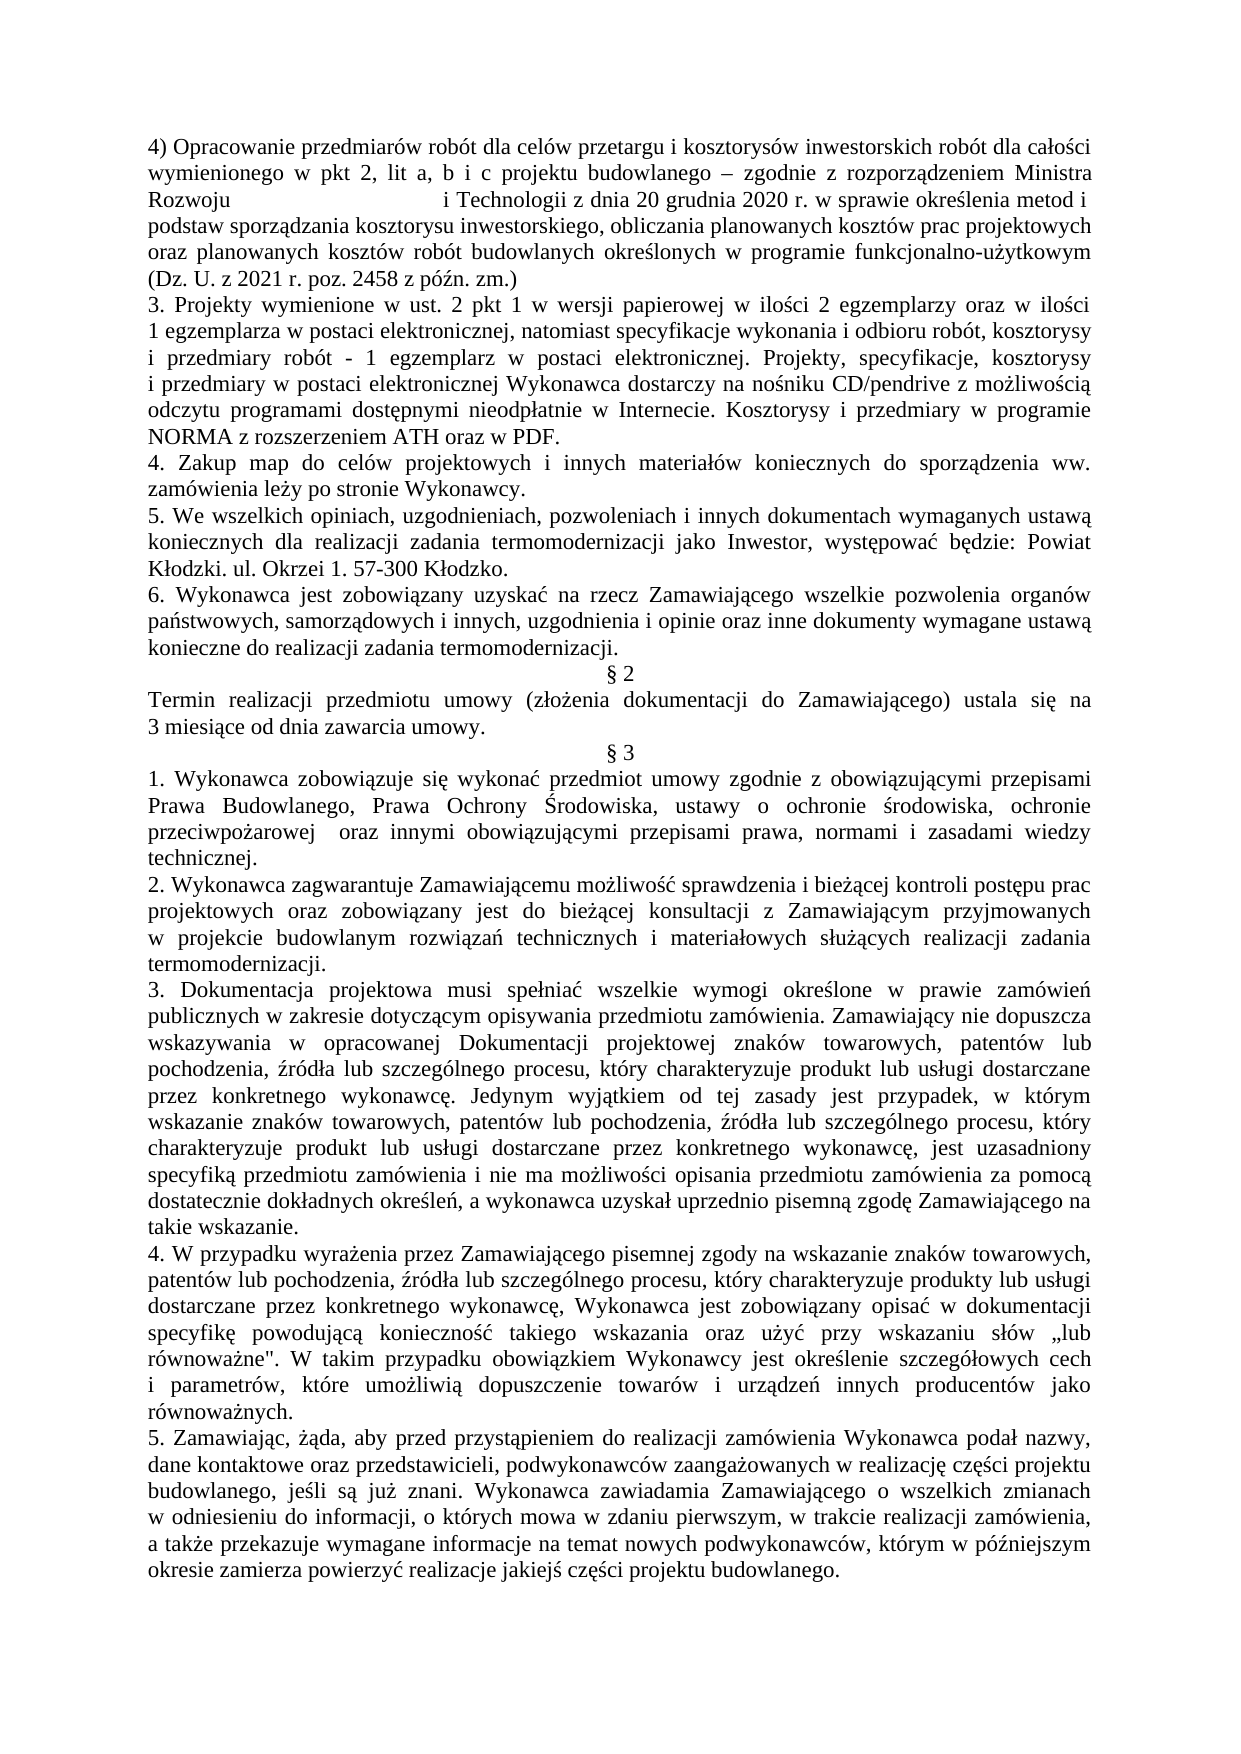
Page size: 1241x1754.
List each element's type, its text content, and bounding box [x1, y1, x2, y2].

text 2. Wykonawca zagwarantuje Zamawiającemu możliwość sprawdzenia i bieżącej kontroli postępu prac projektowych oraz zobowiązany jest do bieżącej konsultacji z Zamawiającym przyjmowanych w projekcie budowlanym rozwiązań technicznych i materiałowych służących realizacji zadania termomodernizacji. [148, 871, 1093, 976]
text § 2 [148, 660, 1093, 686]
text 5. Zamawiając, żąda, aby przed przystąpieniem do realizacji zamówienia Wykonawca podał nazwy, dane kontaktowe oraz przedstawicieli, podwykonawców zaangażowanych w realizację części projektu budowlanego, jeśli są już znani. Wykonawca zawiadamia Zamawiającego o wszelkich zmianach w odniesieniu do informacji, o których mowa w zdaniu pierwszym, w trakcie realizacji zamówienia, a także przekazuje wymagane informacje na temat nowych podwykonawców, którym w późniejszym okresie zamierza powierzyć realizacje jakiejś części projektu budowlanego. [148, 1424, 1093, 1582]
text 4) Opracowanie przedmiarów robót dla celów przetargu i kosztorysów inwestorskich robót dla całości wymienionego w pkt 2, lit a, b i c projektu budowlanego – zgodnie z rozporządzeniem Ministra Rozwoju i Technologii z dnia 20 grudnia 2020 r. w sprawie określenia metod i podstaw sporządzania kosztorysu inwestorskiego, obliczania planowanych kosztów prac projektowych oraz planowanych kosztów robót budowlanych określonych w programie funkcjonalno-użytkowym (Dz. U. z 2021 r. poz. 2458 z późn. zm.) [148, 133, 1093, 291]
text 5. We wszelkich opiniach, uzgodnieniach, pozwoleniach i innych dokumentach wymaganych ustawą koniecznych dla realizacji zadania termomodernizacji jako Inwestor, występować będzie: Powiat Kłodzki. ul. Okrzei 1. 57-300 Kłodzko. [148, 502, 1093, 581]
text Termin realizacji przedmiotu umowy (złożenia dokumentacji do Zamawiającego) ustala się na 3 miesiące od dnia zawarcia umowy. [148, 686, 1093, 739]
text 3. Dokumentacja projektowa musi spełniać wszelkie wymogi określone w prawie zamówień publicznych w zakresie dotyczącym opisywania przedmiotu zamówienia. Zamawiający nie dopuszcza wskazywania w opracowanej Dokumentacji projektowej znaków towarowych, patentów lub pochodzenia, źródła lub szczególnego procesu, który charakteryzuje produkt lub usługi dostarczane przez konkretnego wykonawcę. Jedynym wyjątkiem od tej zasady jest przypadek, w którym wskazanie znaków towarowych, patentów lub pochodzenia, źródła lub szczególnego procesu, który charakteryzuje produkt lub usługi dostarczane przez konkretnego wykonawcę, jest uzasadniony specyfiką przedmiotu zamówienia i nie ma możliwości opisania przedmiotu zamówienia za pomocą dostatecznie dokładnych określeń, a wykonawca uzyskał uprzednio pisemną zgodę Zamawiającego na takie wskazanie. [148, 976, 1093, 1240]
text 4. Zakup map do celów projektowych i innych materiałów koniecznych do sporządzenia ww. zamówienia leży po stronie Wykonawcy. [148, 449, 1093, 502]
text § 3 [148, 739, 1093, 765]
text 1. Wykonawca zobowiązuje się wykonać przedmiot umowy zgodnie z obowiązującymi przepisami Prawa Budowlanego, Prawa Ochrony Środowiska, ustawy o ochronie środowiska, ochronie przeciwpożarowej oraz innymi obowiązującymi przepisami prawa, normami i zasadami wiedzy technicznej. [148, 765, 1093, 871]
text 6. Wykonawca jest zobowiązany uzyskać na rzecz Zamawiającego wszelkie pozwolenia organów państwowych, samorządowych i innych, uzgodnienia i opinie oraz inne dokumenty wymagane ustawą konieczne do realizacji zadania termomodernizacji. [148, 581, 1093, 660]
text 3. Projekty wymienione w ust. 2 pkt 1 w wersji papierowej w ilości 2 egzemplarzy oraz w ilości 1 egzemplarza w postaci elektronicznej, natomiast specyfikacje wykonania i odbioru robót, kosztorysy i przedmiary robót - 1 egzemplarz w postaci elektronicznej. Projekty, specyfikacje, kosztorysy i przedmiary w postaci elektronicznej Wykonawca dostarczy na nośniku CD/pendrive z możliwością odczytu programami dostępnymi nieodpłatnie w Internecie. Kosztorysy i przedmiary w programie NORMA z rozszerzeniem ATH oraz w PDF. [148, 291, 1093, 449]
text 4. W przypadku wyrażenia przez Zamawiającego pisemnej zgody na wskazanie znaków towarowych, patentów lub pochodzenia, źródła lub szczególnego procesu, który charakteryzuje produkty lub usługi dostarczane przez konkretnego wykonawcę, Wykonawca jest zobowiązany opisać w dokumentacji specyfikę powodującą konieczność takiego wskazania oraz użyć przy wskazaniu słów „lub równoważne". W takim przypadku obowiązkiem Wykonawcy jest określenie szczegółowych cech i parametrów, które umożliwią dopuszczenie towarów i urządzeń innych producentów jako równoważnych. [148, 1240, 1093, 1424]
